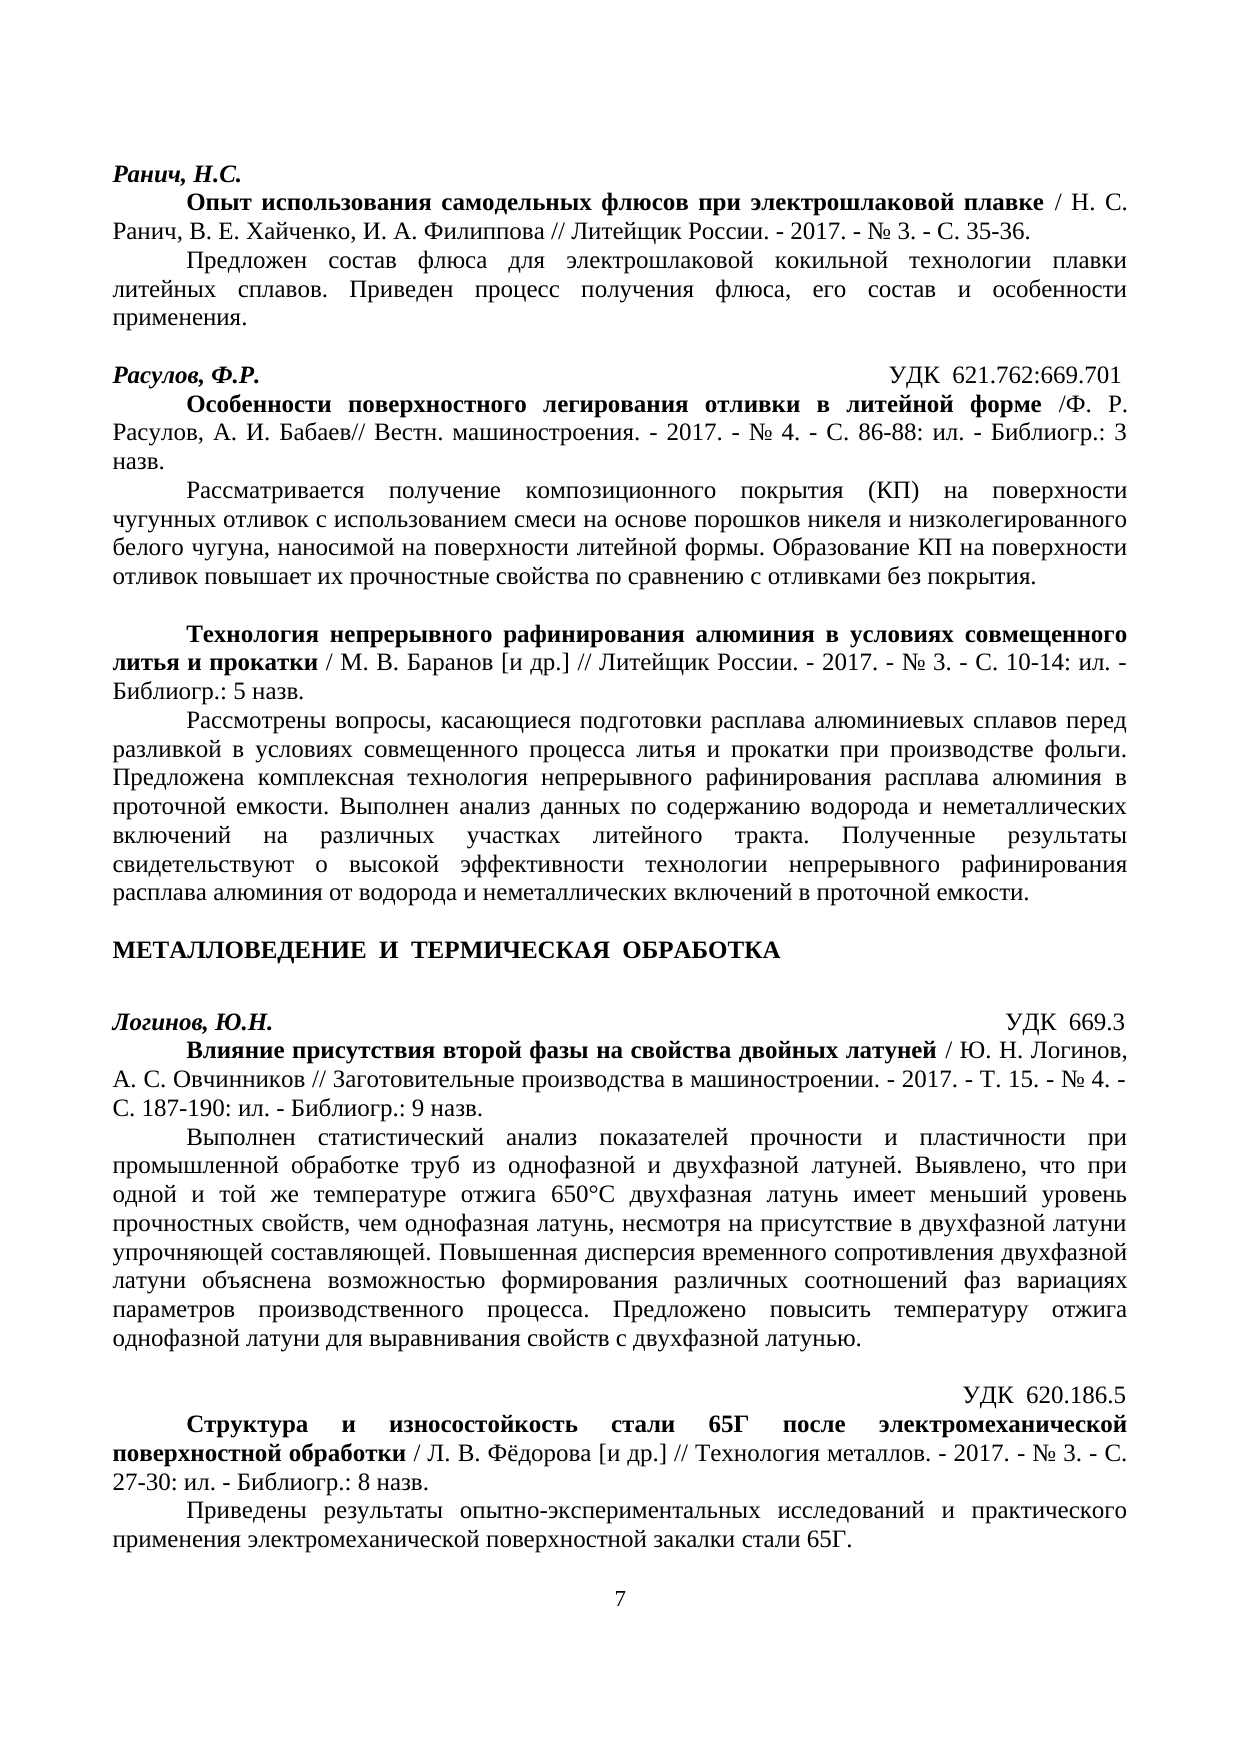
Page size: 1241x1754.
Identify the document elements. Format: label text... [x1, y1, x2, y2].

text Расулов, Ф.Р. УДК 621.762:669.701 [112, 360, 1128, 389]
text Технология непрерывного рафинирования алюминия в условиях совмещенного литья и прокатки / М. В. Баранов [и др.] // Литейщик России. - 2017. - № 3. - С. 10-14: ил. - Библиогр.: 5 назв. [112, 619, 1128, 705]
text Выполнен статистический анализ показателей прочности и пластичности при промышленной обработке труб из однофазной и двухфазной латуней. Выявлено, что при одной и той же температуре отжига 650°С двухфазная латунь имеет меньший уровень прочностных свойств, чем однофазная латунь, несмотря на присутствие в двухфазной латуни упрочняющей составляющей. Повышенная дисперсия временного сопротивления двухфазной латуни объяснена возможностью формирования различных соотношений фаз вариациях параметров производственного процесса. Предложено повысить температуру отжига однофазной латуни для выравнивания свойств с двухфазной латунью. [112, 1122, 1128, 1352]
text Предложен состав флюса для электрошлаковой кокильной технологии плавки литейных сплавов. Приведен процесс получения флюса, его состав и особенности применения. [112, 245, 1128, 331]
text МЕТАЛЛОВЕДЕНИЕ И ТЕРМИЧЕСКАЯ ОБРАБОТКА [112, 935, 1128, 964]
text УДК 620.186.5 [924, 1381, 1128, 1409]
text Влияние присутствия второй фазы на свойства двойных латуней / Ю. Н. Логинов, А. С. Овчинников // Заготовительные производства в машиностроении. - 2017. - Т. 15. - № 4. - С. 187-190: ил. - Библиогр.: 9 назв. [112, 1036, 1128, 1122]
text Рассмотрены вопросы, касающиеся подготовки расплава алюминиевых сплавов перед разливкой в условиях совмещенного процесса литья и прокатки при производстве фольги. Предложена комплексная технология непрерывного рафинирования расплава алюминия в проточной емкости. Выполнен анализ данных по содержанию водорода и неметаллических включений на различных участках литейного тракта. Полученные результаты свидетельствуют о высокой эффективности технологии непрерывного рафинирования расплава алюминия от водорода и неметаллических включений в проточной емкости. [112, 705, 1128, 906]
text Ранич, Н.С. [112, 159, 1128, 187]
text Опыт использования самодельных флюсов при электрошлаковой плавке / Н. С. Ранич, В. Е. Хайченко, И. А. Филиппова // Литейщик России. - 2017. - № 3. - С. 35-36. [112, 187, 1128, 245]
text Особенности поверхностного легирования отливки в литейной форме /Ф. Р. Расулов, А. И. Бабаев// Вестн. машиностроения. - 2017. - № 4. - С. 86-88: ил. - Библиогр.: 3 назв. [112, 389, 1128, 475]
text Приведены результаты опытно-экспериментальных исследований и практического применения электромеханической поверхностной закалки стали 65Г. [112, 1496, 1128, 1553]
text Структура и износостойкость стали 65Г после электромеханической поверхностной обработки / Л. В. Фёдорова [и др.] // Технология металлов. - 2017. - № 3. - С. 27-30: ил. - Библиогр.: 8 назв. [112, 1409, 1128, 1496]
text Рассматривается получение композиционного покрытия (КП) на поверхности чугунных отливок с использованием смеси на основе порошков никеля и низколегированного белого чугуна, наносимой на поверхности литейной формы. Образование КП на поверхности отливок повышает их прочностные свойства по сравнению с отливками без покрытия. [112, 475, 1128, 590]
text Логинов, Ю.Н. УДК 669.3 [112, 1007, 1128, 1036]
